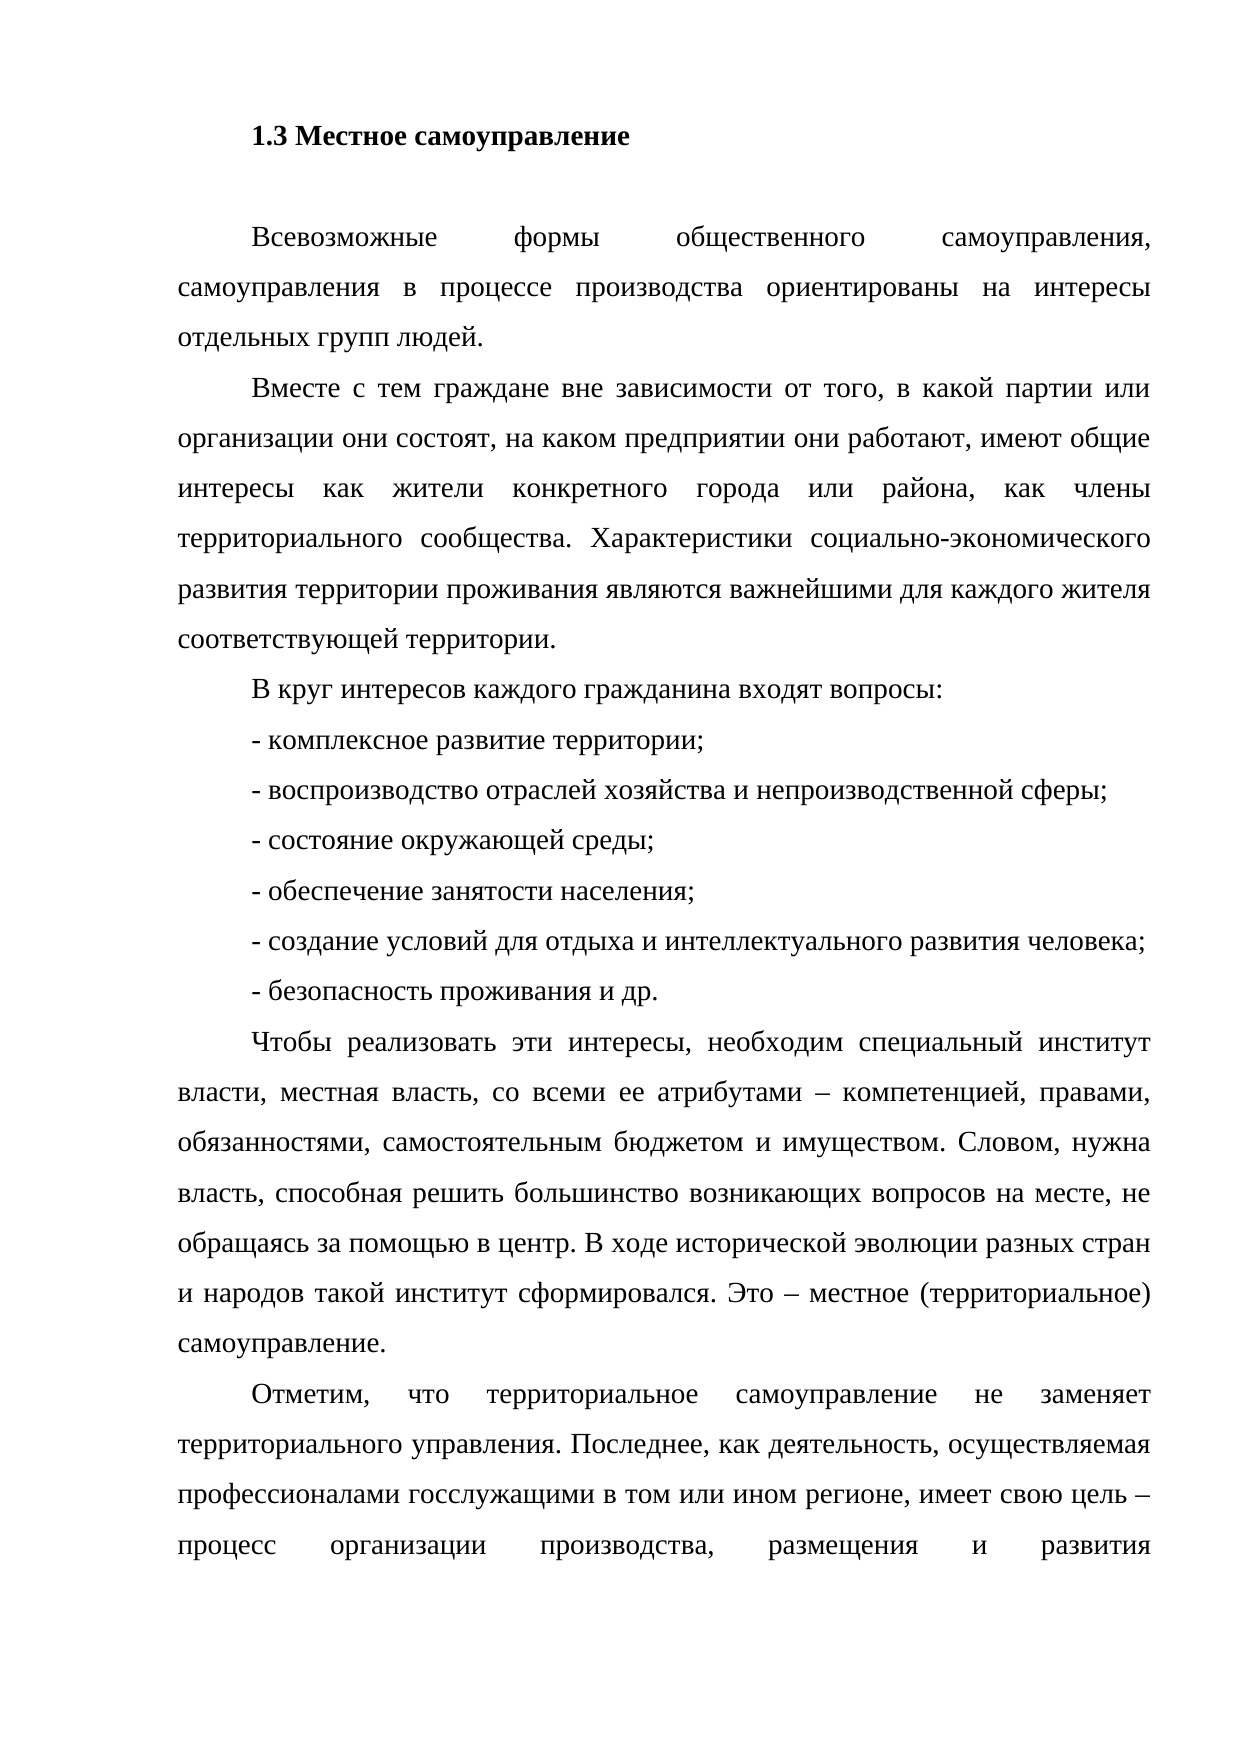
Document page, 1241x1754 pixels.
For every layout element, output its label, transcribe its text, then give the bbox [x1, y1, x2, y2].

text - комплексное развитие территории; [177, 722, 1152, 755]
text - безопасность проживания и др. [177, 973, 1152, 1007]
text - воспроизводство отраслей хозяйства и непроизводственной сферы; [177, 772, 1152, 806]
text - создание условий для отдыха и интеллектуального развития человека; [177, 923, 1152, 957]
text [177, 1376, 1152, 1560]
text Всевозможные формы общественного самоуправления, самоуправления в процессе производства ориентированы на интересы отдельных групп людей. [177, 219, 1152, 353]
text - обеспечение занятости населения; [177, 873, 1152, 906]
text Вместе с тем граждане вне зависимости от того, в какой партии или организации они состоят, на каком предприятии они работают, имеют общие интересы как жители конкретного города или района, как члены территориального сообщества. Характеристики социально-экономического развития территории проживания являются важнейшими для каждого жителя соответствующей территории. [177, 370, 1152, 655]
text В круг интересов каждого гражданина входят вопросы: [177, 672, 1152, 705]
text 1.3 Местное самоуправление [177, 118, 1152, 152]
text Чтобы реализовать эти интересы, необходим специальный институт власти, местная власть, со всеми ее атрибутами – компетенцией, правами, обязанностями, самостоятельным бюджетом и имуществом. Словом, нужна власть, способная решить большинство возникающих вопросов на месте, не обращаясь за помощью в центр. В ходе исторической эволюции разных стран и народов такой институт сформировался. Это – местное (территориальное) самоуправление. [177, 1024, 1152, 1359]
text - состояние окружающей среды; [177, 822, 1152, 856]
